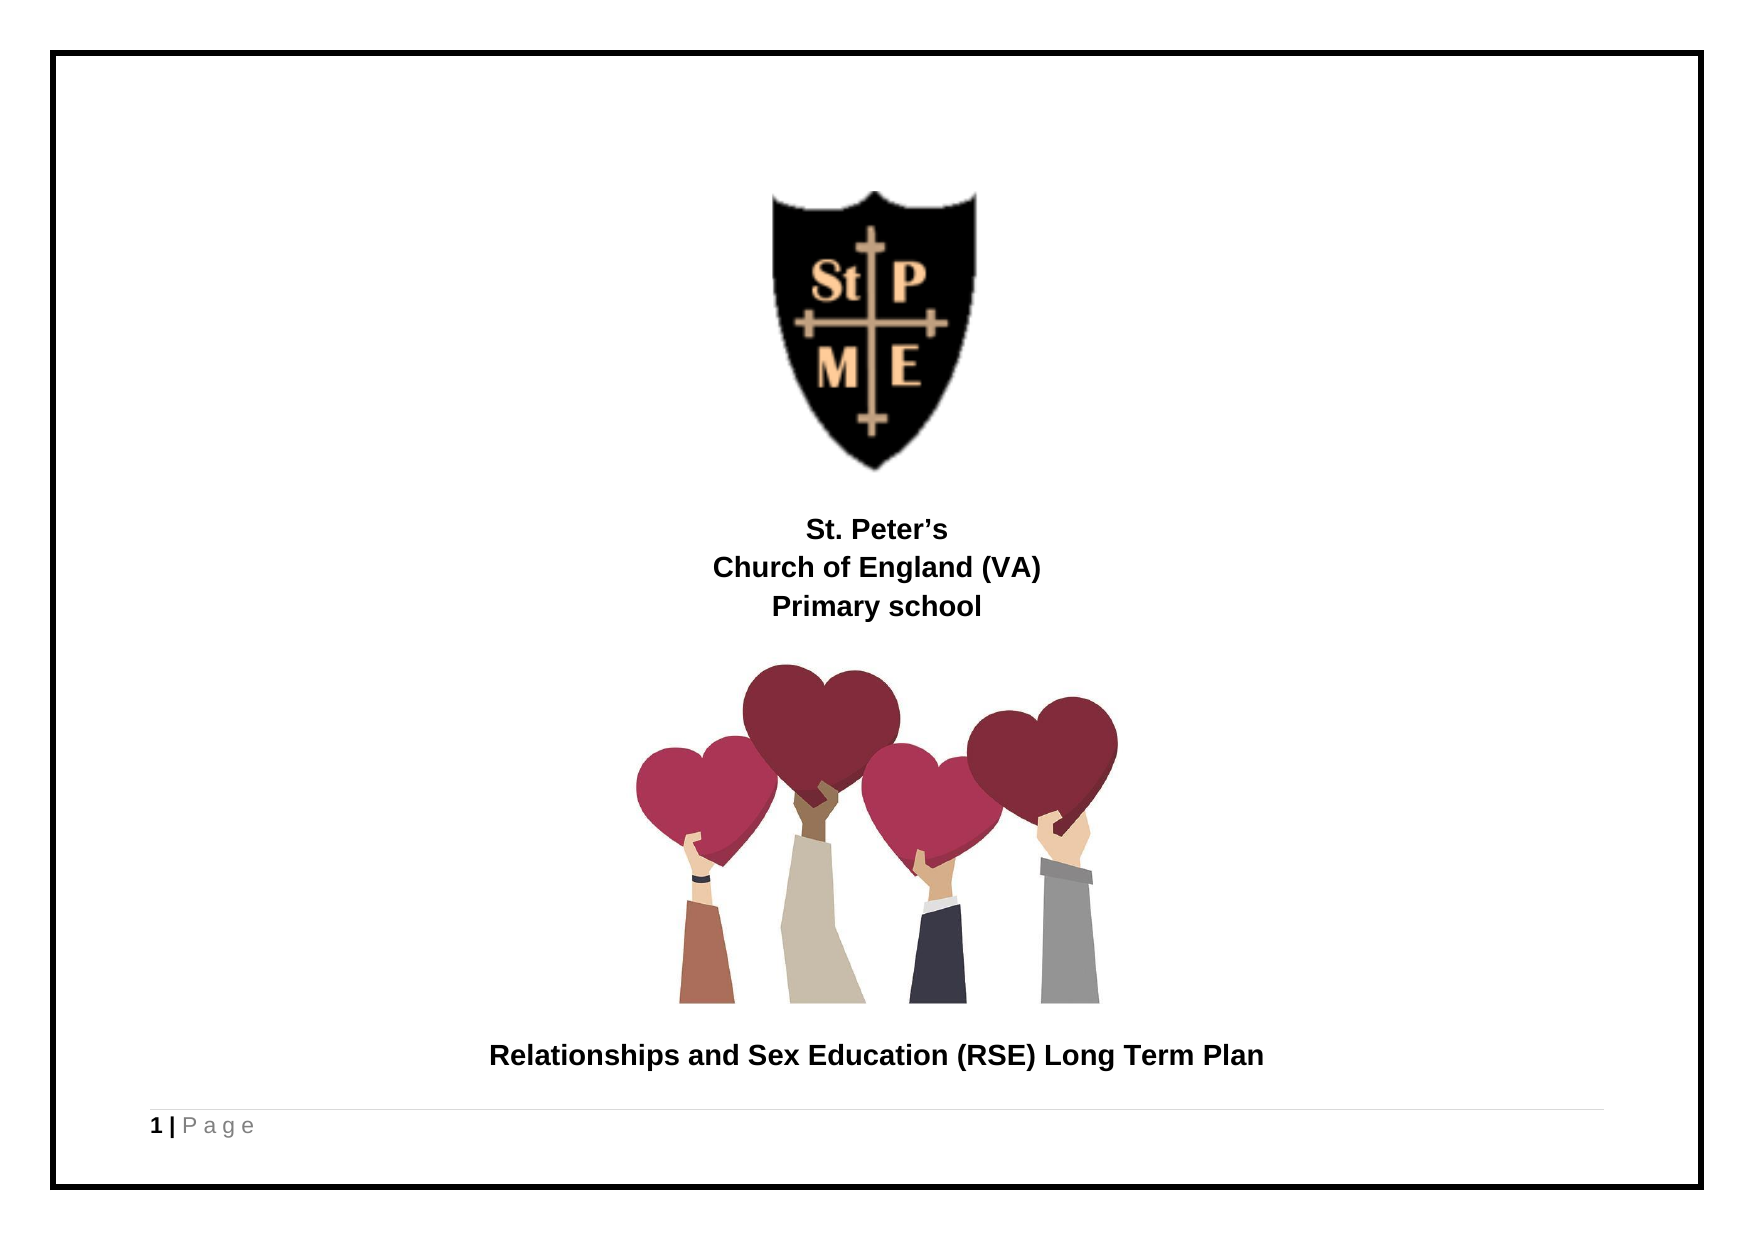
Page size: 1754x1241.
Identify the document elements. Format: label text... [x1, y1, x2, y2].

text Relationships and Sex Education (RSE) Long Term Plan [150, 1038, 1604, 1071]
text Primary school [150, 589, 1604, 622]
picture [626, 627, 1128, 1004]
text Church of England (VA) [150, 550, 1604, 584]
text St. Peter’s [150, 512, 1604, 545]
picture [772, 191, 982, 475]
